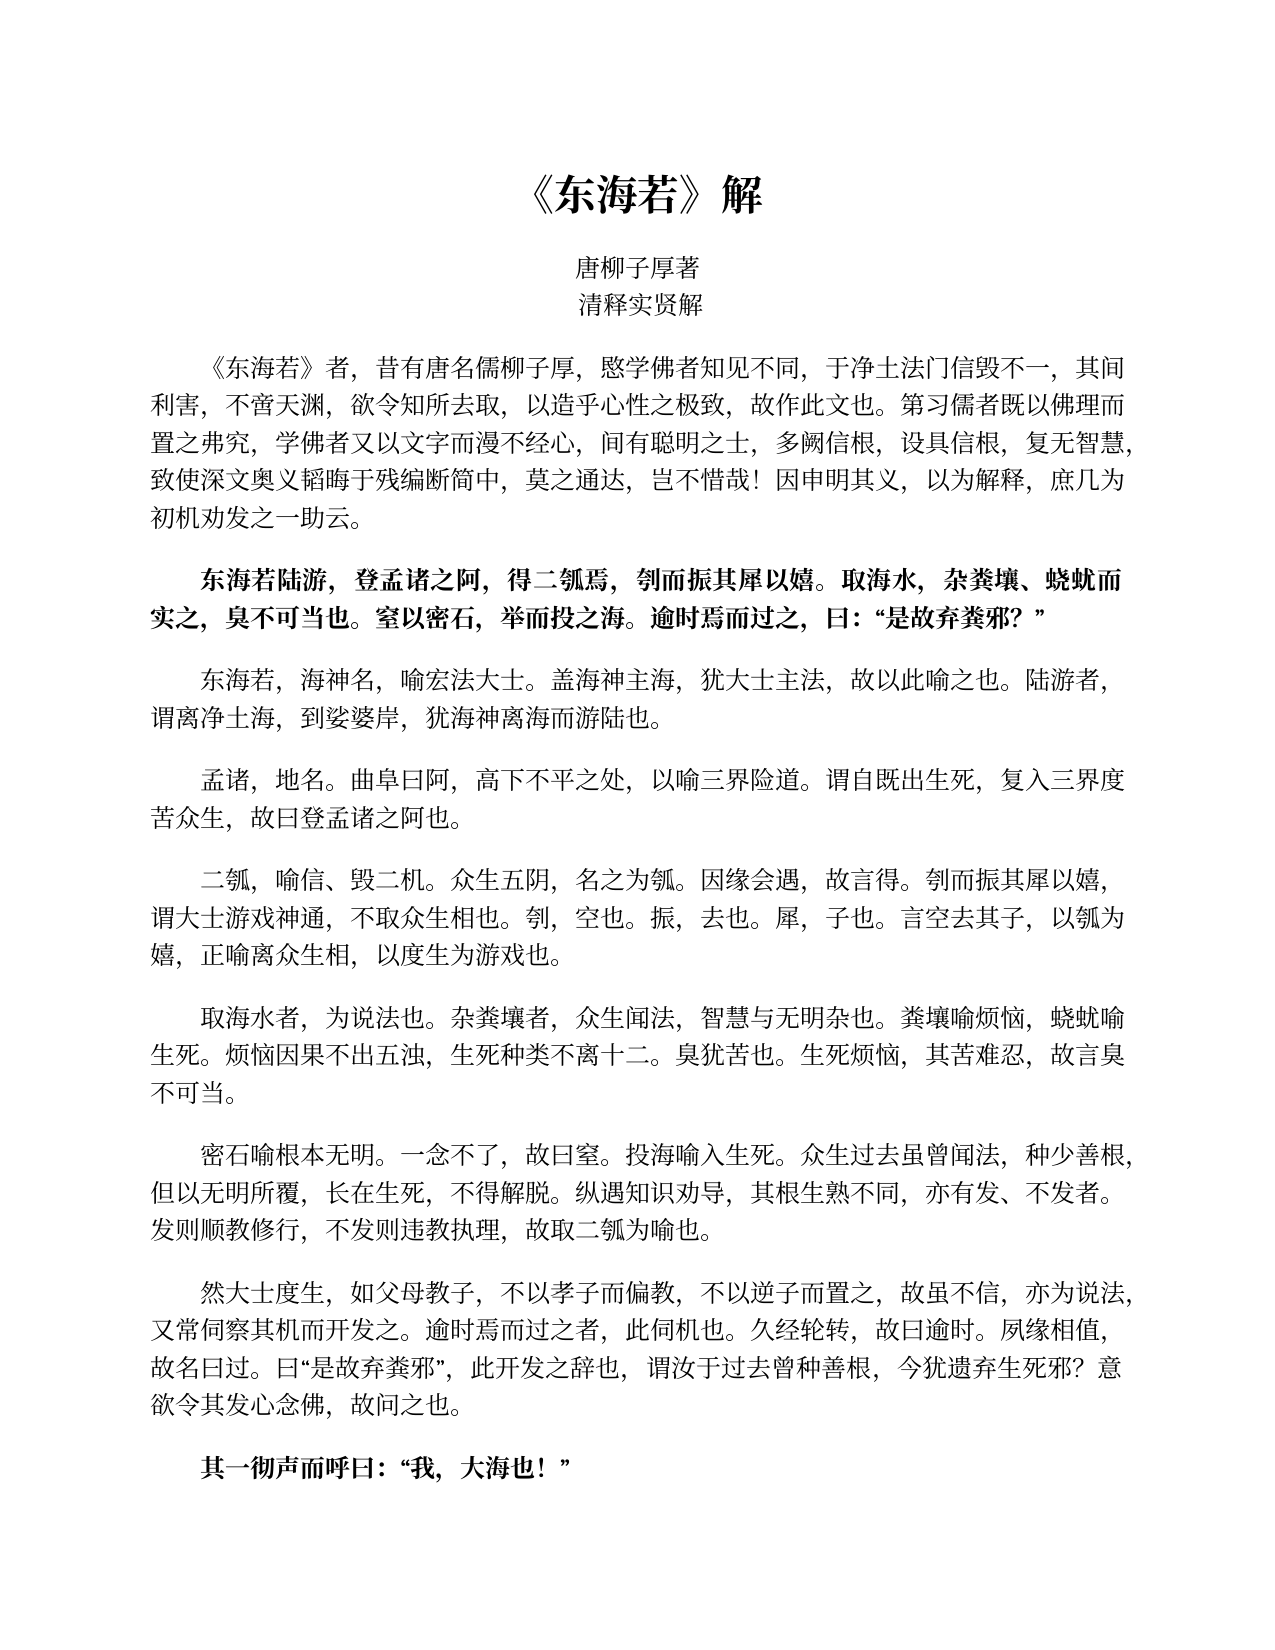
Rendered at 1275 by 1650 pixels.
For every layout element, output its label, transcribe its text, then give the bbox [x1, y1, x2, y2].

subtitle 《东海若》解 [150, 171, 1125, 221]
text 唐柳子厚著 清释实贤解 [150, 246, 1125, 321]
text 然大士度生，如父母教子，不以孝子而偏教，不以逆子而置之，故虽不信，亦为说法，又常伺察其机而开发之。逾时焉而过之者，此伺机也。久经轮转，故曰逾时。夙缘相值，故名曰过。曰“是故弃粪邪”，此开发之辞也，谓汝于过去曾种善根，今犹遗弃生死邪？意欲令其发心念佛，故问之也。 [150, 1271, 1125, 1421]
text 孟诸，地名。曲阜曰阿，高下不平之处，以喻三界险道。谓自既出生死，复入三界度苦众生，故曰登孟诸之阿也。 [150, 758, 1125, 833]
text 密石喻根本无明。一念不了，故曰窒。投海喻入生死。众生过去虽曾闻法，种少善根，但以无明所覆，长在生死，不得解脱。纵遇知识劝导，其根生熟不同，亦有发、不发者。发则顺教修行，不发则违教执理，故取二瓠为喻也。 [150, 1133, 1125, 1246]
text 东海若，海神名，喻宏法大士。盖海神主海，犹大士主法，故以此喻之也。陆游者，谓离净土海，到娑婆岸，犹海神离海而游陆也。 [150, 658, 1125, 733]
text 取海水者，为说法也。杂粪壤者，众生闻法，智慧与无明杂也。粪壤喻烦恼，蛲蚘喻生死。烦恼因果不出五浊，生死种类不离十二。臭犹苦也。生死烦恼，其苦难忍，故言臭不可当。 [150, 996, 1125, 1108]
text 《东海若》者，昔有唐名儒柳子厚，愍学佛者知见不同，于净土法门信毁不一，其间利害，不啻天渊，欲令知所去取，以造乎心性之极致，故作此文也。第习儒者既以佛理而置之弗究，学佛者又以文字而漫不经心，间有聪明之士，多阙信根，设具信根，复无智慧，致使深文奥义韬晦于残编断简中，莫之通达，岂不惜哉！因申明其义，以为解释，庶几为初机劝发之一助云。 [150, 346, 1125, 533]
text 其一彻声而呼曰：“我，大海也！” [150, 1446, 1125, 1483]
text 东海若陆游，登孟诸之阿，得二瓠焉，刳而振其犀以嬉。取海水，杂粪壤、蛲蚘而实之，臭不可当也。窒以密石，举而投之海。逾时焉而过之，曰：“是故弃粪邪？” [150, 558, 1125, 633]
text 二瓠，喻信、毁二机。众生五阴，名之为瓠。因缘会遇，故言得。刳而振其犀以嬉，谓大士游戏神通，不取众生相也。刳，空也。振，去也。犀，子也。言空去其子，以瓠𤬛为嬉，正喻离众生相，以度生为游戏也。 [150, 858, 1125, 971]
